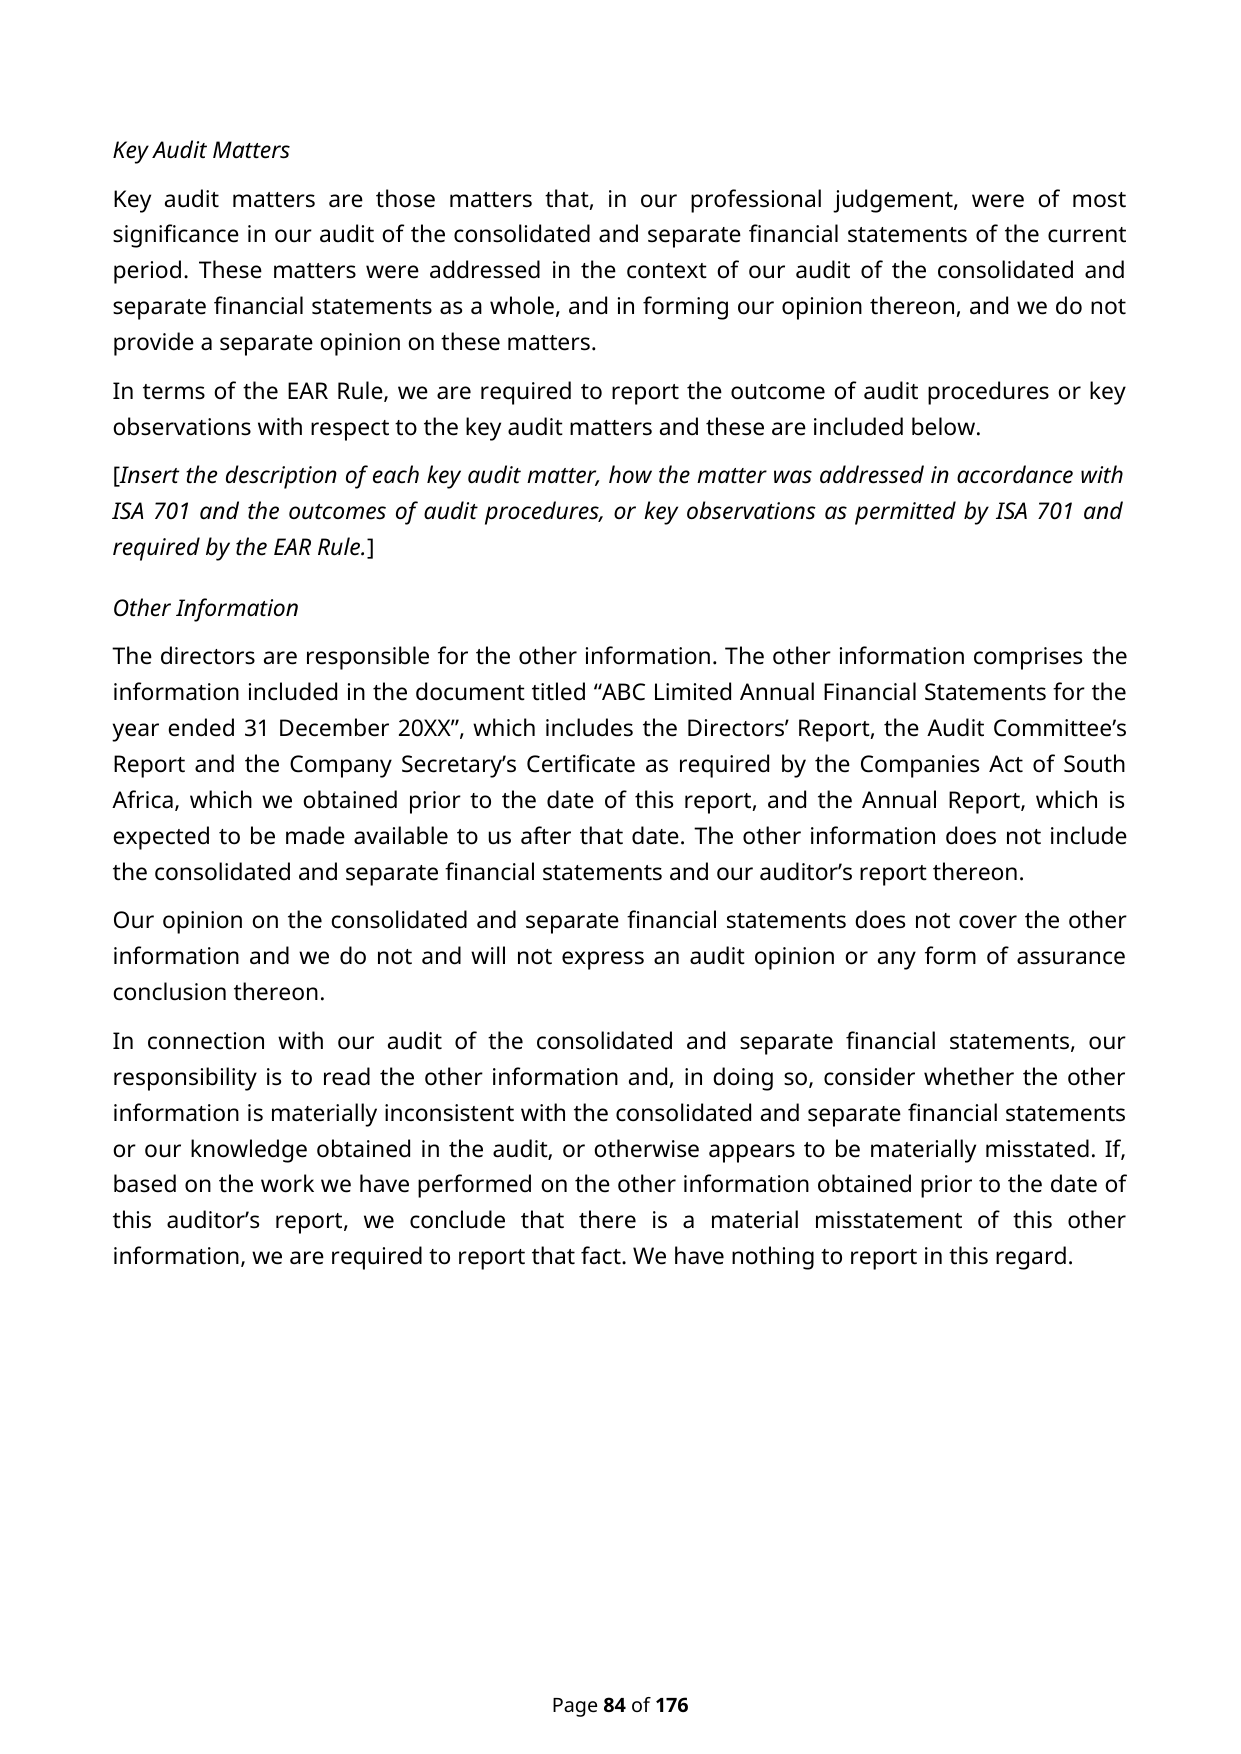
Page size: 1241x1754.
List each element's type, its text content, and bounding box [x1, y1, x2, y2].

text Other Information [112, 592, 1128, 623]
text Key audit matters are those matters that, in our professional judgement, were of most significance in our audit of the consolidated and separate financial statements of the current period. These matters were addressed in the context of our audit of the consolidated and separate financial statements as a whole, and in forming our opinion thereon, and we do not provide a separate opinion on these matters. [112, 182, 1128, 357]
text The directors are responsible for the other information. The other information comprises the information included in the document titled “ABC Limited Annual Financial Statements for the year ended 31 December 20XX”, which includes the Directors’ Report, the Audit Committee’s Report and the Company Secretary’s Certificate as required by the Companies Act of South Africa, which we obtained prior to the date of this report, and the Annual Report, which is expected to be made available to us after that date. The other information does not include the consolidated and separate financial statements and our auditor’s report thereon. [112, 640, 1128, 887]
text In connection with our audit of the consolidated and separate financial statements, our responsibility is to read the other information and, in doing so, consider whether the other information is materially inconsistent with the consolidated and separate financial statements or our knowledge obtained in the audit, or otherwise appears to be materially misstated. If, based on the work we have performed on the other information obtained prior to the date of this auditor’s report, we conclude that there is a material misstatement of this other information, we are required to report that fact. We have nothing to report in this regard. [112, 1025, 1128, 1272]
text Our opinion on the consolidated and separate financial statements does not cover the other information and we do not and will not express an audit opinion or any form of assurance conclusion thereon. [112, 904, 1128, 1007]
text In terms of the EAR Rule, we are required to report the outcome of audit procedures or key observations with respect to the key audit matters and these are included below. [112, 375, 1128, 442]
text Key Audit Matters [112, 134, 1128, 165]
text [Insert the description of each key audit matter, how the matter was addressed in accordance with ISA 701 and the outcomes of audit procedures, or key observations as permitted by ISA 701 and required by the EAR Rule.] [112, 459, 1128, 562]
